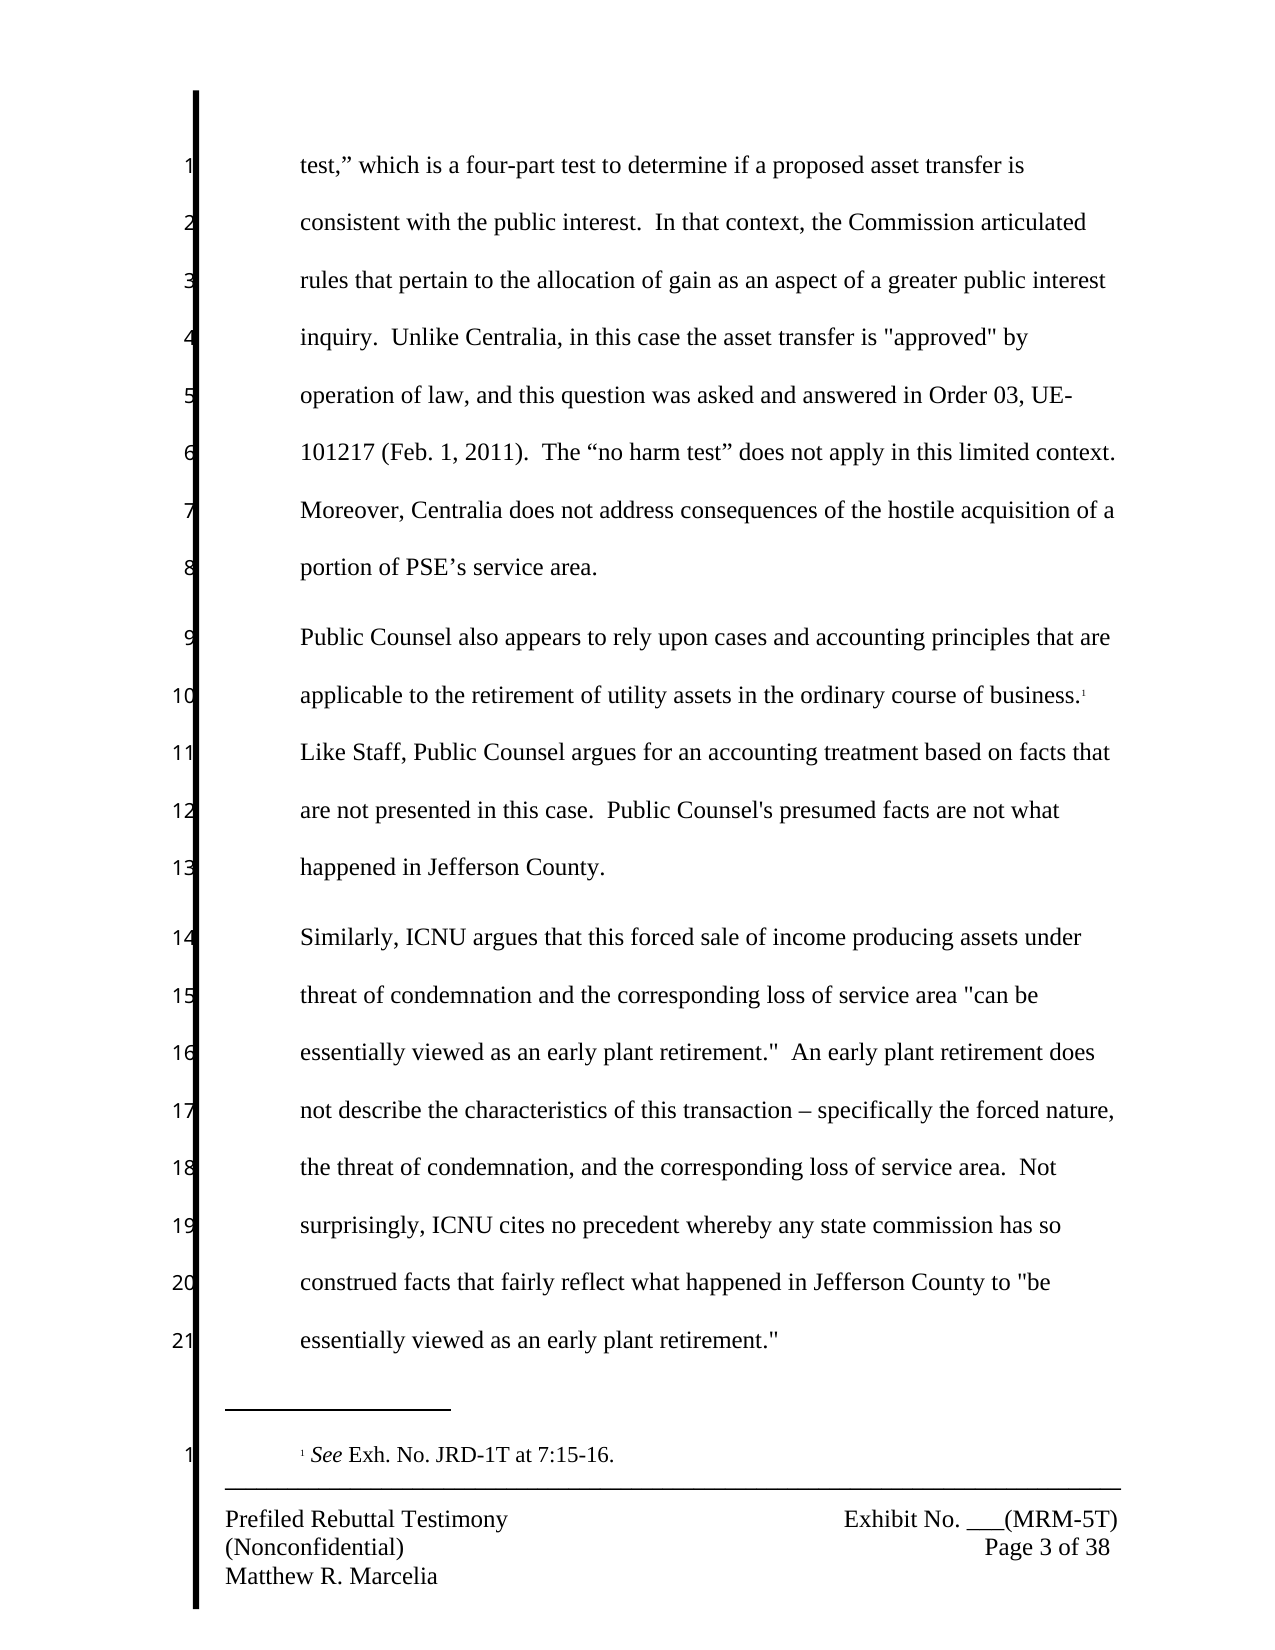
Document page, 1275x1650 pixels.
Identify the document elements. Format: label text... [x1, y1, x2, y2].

text Similarly, ICNU argues that this forced sale of income producing assets under threat of condemnation and the corresponding loss of service area "can be essentially viewed as an early plant retirement." An early plant retirement does not describe the characteristics of this transaction – specifically the forced nature, the threat of condemnation, and the corresponding loss of service area. Not surprisingly, ICNU cites no precedent whereby any state commission has so construed facts that fairly reflect what happened in Jefferson County to "be essentially viewed as an early plant retirement." [300, 922, 1125, 1354]
text Public Counsel also appears to rely upon cases and accounting principles that are applicable to the retirement of utility assets in the ordinary course of business. Like Staff, Public Counsel argues for an accounting treatment based on facts that are not presented in this case. Public Counsel's presumed facts are not what happened in Jefferson County. [300, 622, 1125, 881]
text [225, 150, 1125, 581]
